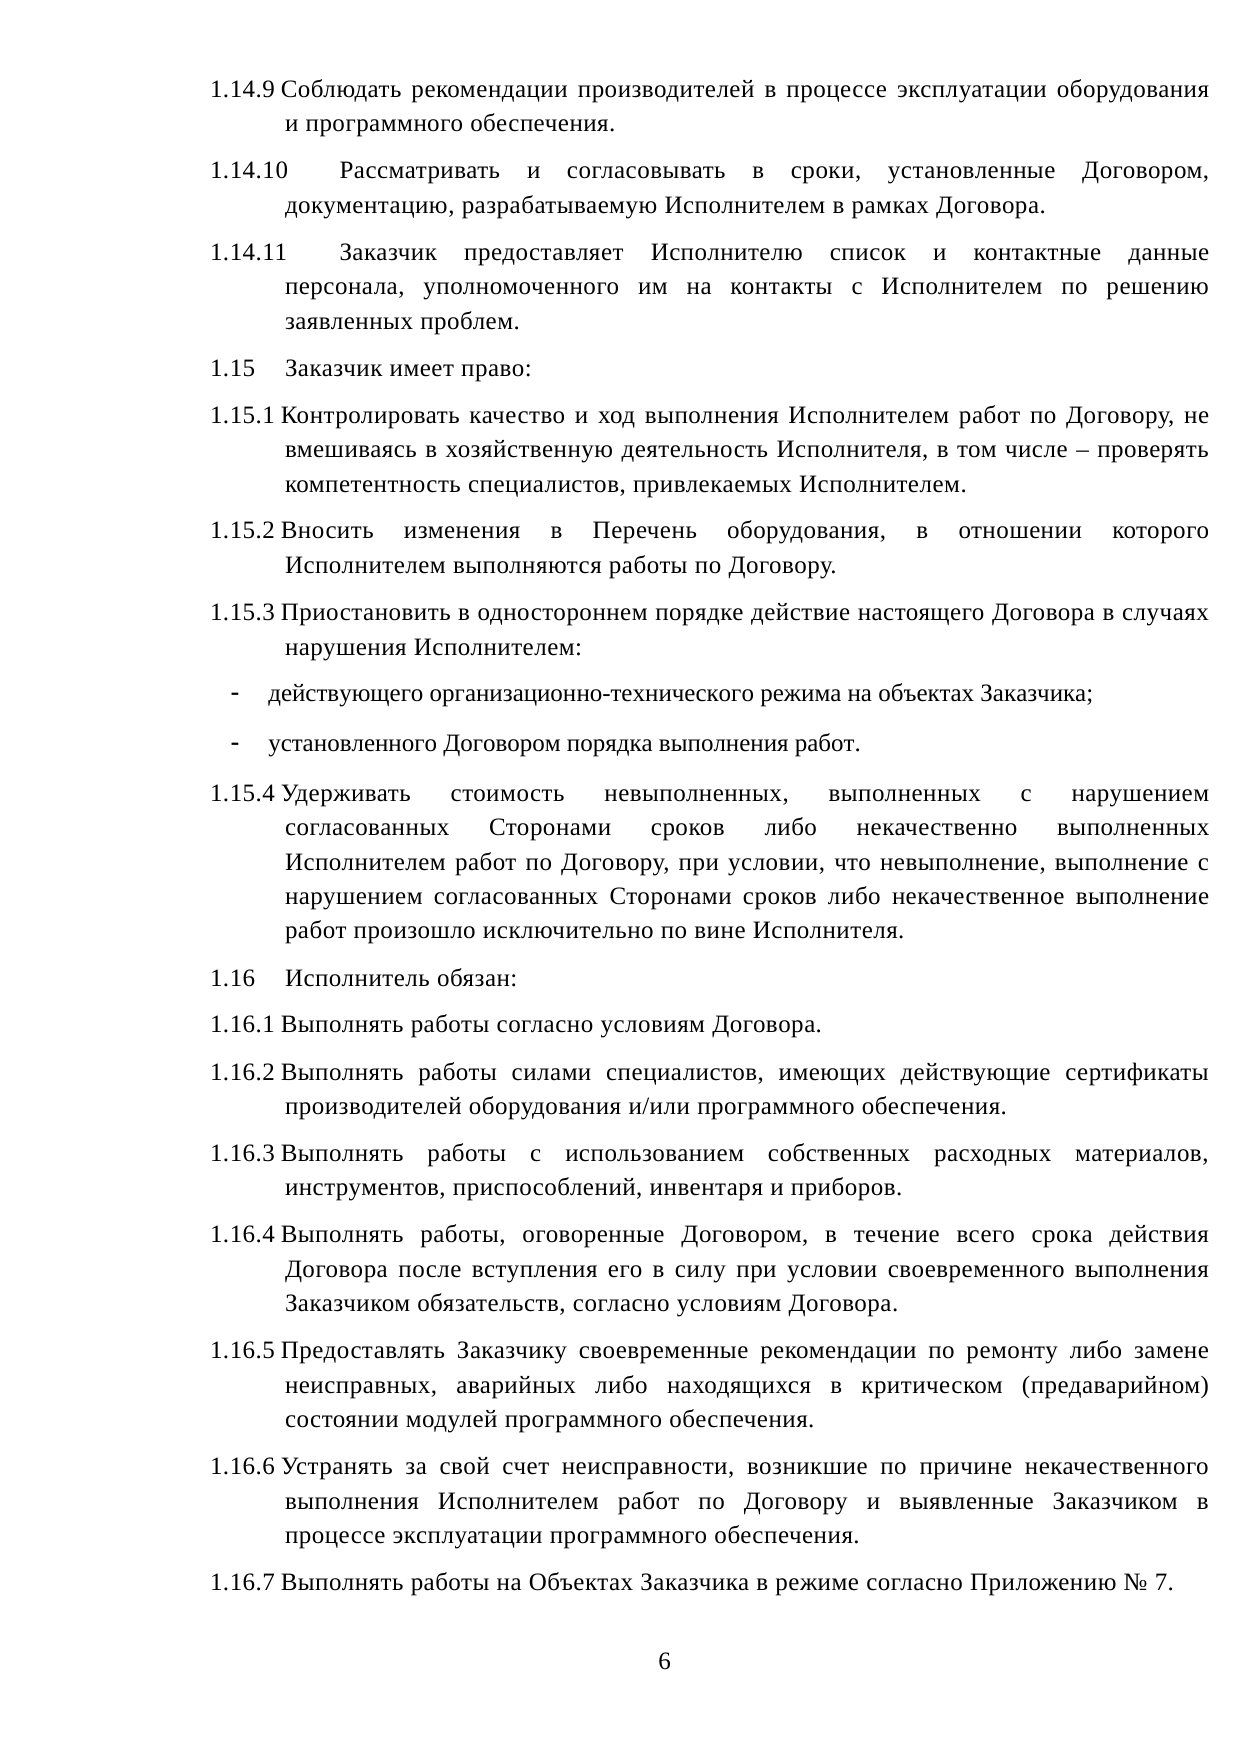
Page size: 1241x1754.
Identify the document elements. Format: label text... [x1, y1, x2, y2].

text действующего организационно-технического режима на объектах Заказчика; [231, 678, 1211, 707]
text Выполнять работы с использованием собственных расходных материалов, инструментов, приспособлений, инвентаря и приборов. [210, 1138, 1211, 1201]
text Выполнять работы силами специалистов, имеющих действующие сертификаты производителей оборудования и/или программного обеспечения. [210, 1057, 1211, 1120]
text Устранять за свой счет неисправности, возникшие по причине некачественного выполнения Исполнителем работ по Договору и выявленные Заказчиком в процессе эксплуатации программного обеспечения. [210, 1451, 1211, 1549]
text Выполнять работы, оговоренные Договором, в течение всего срока действия Договора после вступления его в силу при условии своевременного выполнения Заказчиком обязательств, согласно условиям Договора. [210, 1219, 1211, 1317]
text Рассматривать и согласовывать в сроки, установленные Договором, документацию, разрабатываемую Исполнителем в рамках Договора. [210, 155, 1211, 218]
text установленного Договором порядка выполнения работ. [231, 728, 1211, 757]
text Выполнять работы на Объектах Заказчика в режиме согласно Приложению № 7. [210, 1567, 1211, 1596]
text Удерживать стоимость невыполненных, выполненных с нарушением согласованных Сторонами сроков либо некачественно выполненных Исполнителем работ по Договору, при условии, что невыполнение, выполнение с нарушением согласованных Сторонами сроков либо некачественное выполнение работ произошло исключительно по вине Исполнителя. [210, 778, 1211, 944]
text Вносить изменения в Перечень оборудования, в отношении которого Исполнителем выполняются работы по Договору. [210, 516, 1211, 579]
text Заказчик имеет право: [210, 353, 1193, 381]
text Исполнитель обязан: [210, 963, 1193, 991]
text Заказчик предоставляет Исполнителю список и контактные данные персонала, уполномоченного им на контакты с Исполнителем по решению заявленных проблем. [210, 237, 1211, 334]
text Предоставлять Заказчику своевременные рекомендации по ремонту либо замене неисправных, аварийных либо находящихся в критическом (предаварийном) состоянии модулей программного обеспечения. [210, 1335, 1211, 1433]
text Выполнять работы согласно условиям Договора. [210, 1009, 1211, 1038]
text Соблюдать рекомендации производителей в процессе эксплуатации оборудования и программного обеспечения. [210, 74, 1211, 137]
text Приостановить в одностороннем порядке действие настоящего Договора в случаях нарушения Исполнителем: [210, 597, 1211, 660]
text Контролировать качество и ход выполнения Исполнителем работ по Договору, не вмешиваясь в хозяйственную деятельность Исполнителя, в том числе – проверять компетентность специалистов, привлекаемых Исполнителем. [210, 400, 1211, 497]
